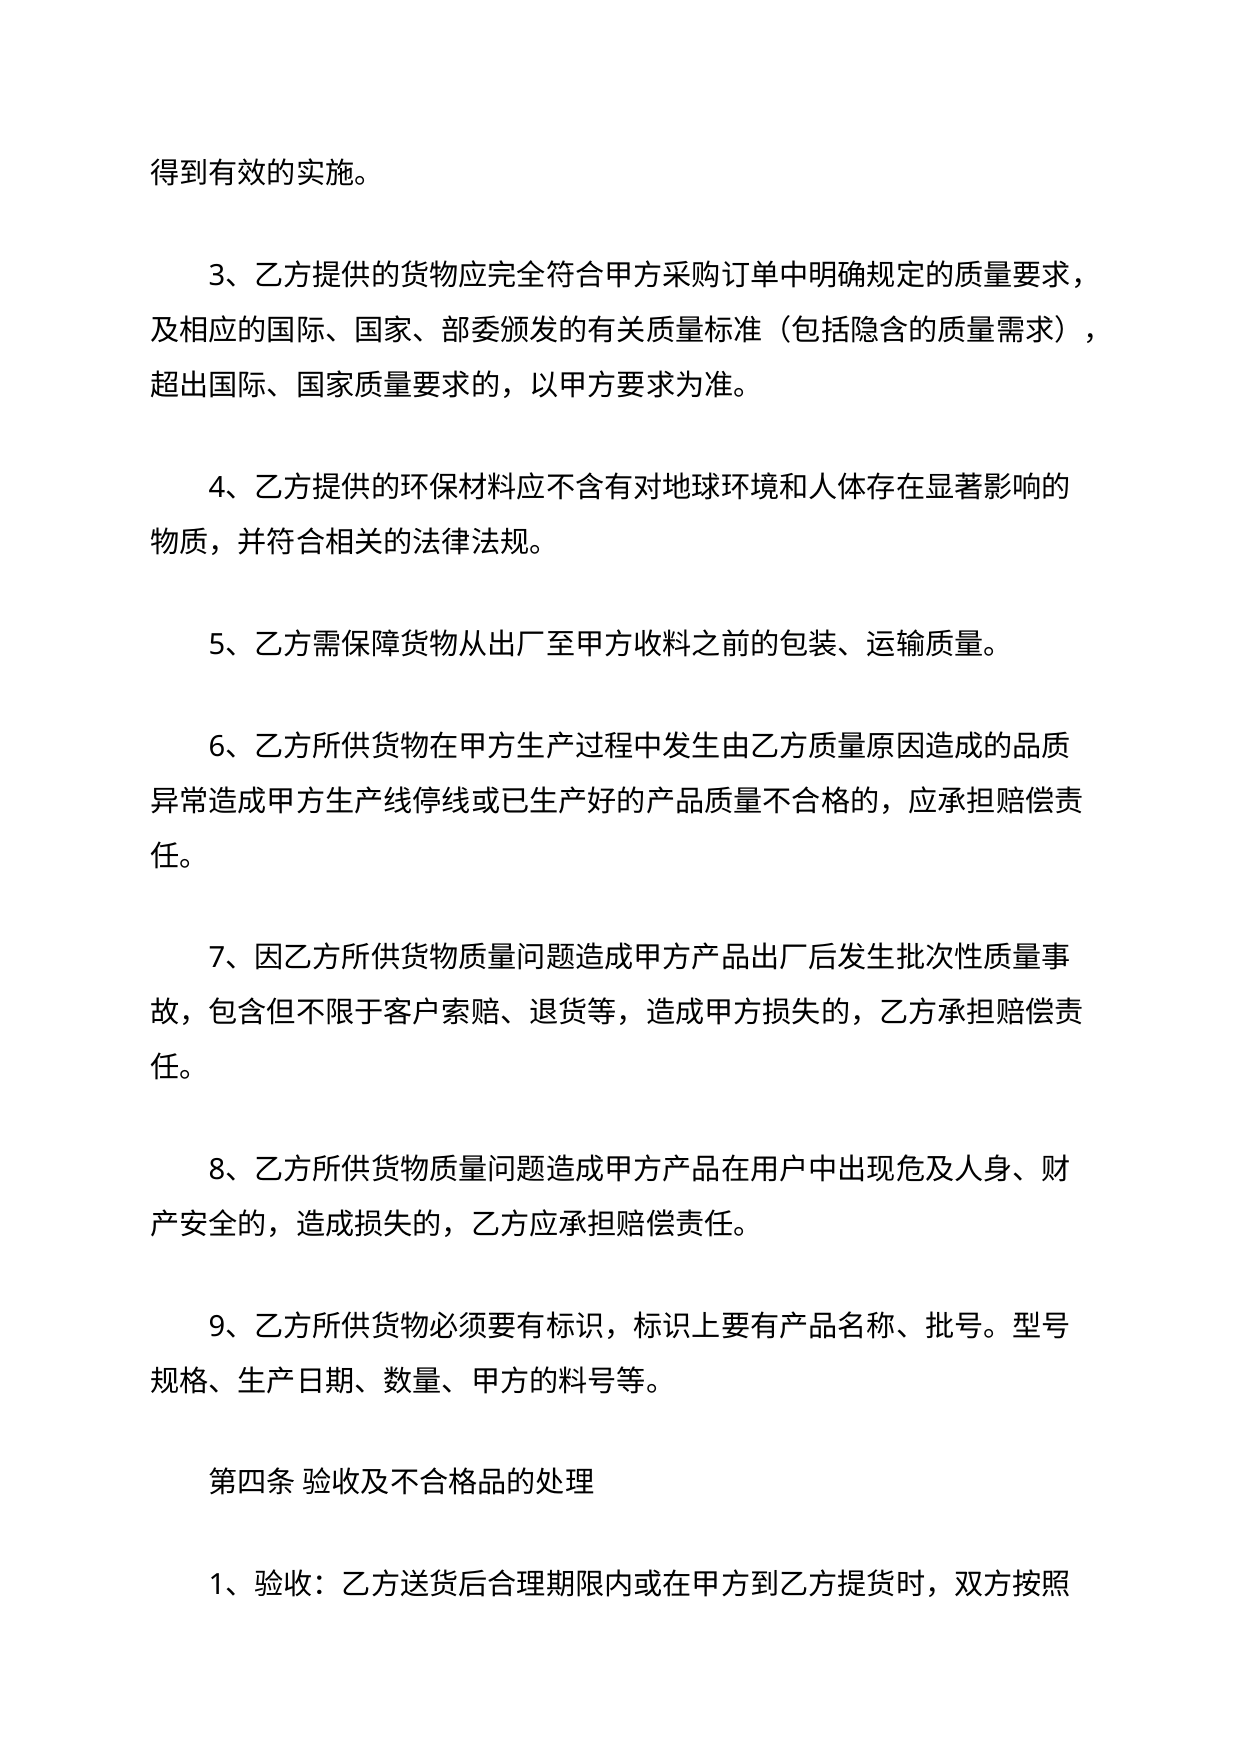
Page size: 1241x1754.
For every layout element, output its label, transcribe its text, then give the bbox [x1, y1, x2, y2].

text 6、乙方所供货物在甲方生产过程中发生由乙方质量原因造成的品质异常造成甲方生产线停线或已生产好的产品质量不合格的，应承担赔偿责任。 [150, 722, 1090, 874]
text 5、乙方需保障货物从出厂至甲方收料之前的包装、运输质量。 [150, 620, 1090, 663]
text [150, 150, 1090, 192]
text 8、乙方所供货物质量问题造成甲方产品在用户中出现危及人身、财产安全的，造成损失的，乙方应承担赔偿责任。 [150, 1146, 1090, 1243]
text 4、乙方提供的环保材料应不含有对地球环境和人体存在显著影响的物质，并符合相关的法律法规。 [150, 463, 1090, 561]
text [150, 1561, 1090, 1603]
text 7、因乙方所供货物质量问题造成甲方产品出厂后发生批次性质量事故，包含但不限于客户索赔、退货等，造成甲方损失的，乙方承担赔偿责任。 [150, 934, 1090, 1086]
text 3、乙方提供的货物应完全符合甲方采购订单中明确规定的质量要求，及相应的国际、国家、部委颁发的有关质量标准（包括隐含的质量需求），超出国际、国家质量要求的，以甲方要求为准。 [150, 252, 1090, 404]
text 9、乙方所供货物必须要有标识，标识上要有产品名称、批号。型号规格、生产日期、数量、甲方的料号等。 [150, 1302, 1090, 1399]
text 第四条 验收及不合格品的处理 [150, 1459, 1090, 1501]
